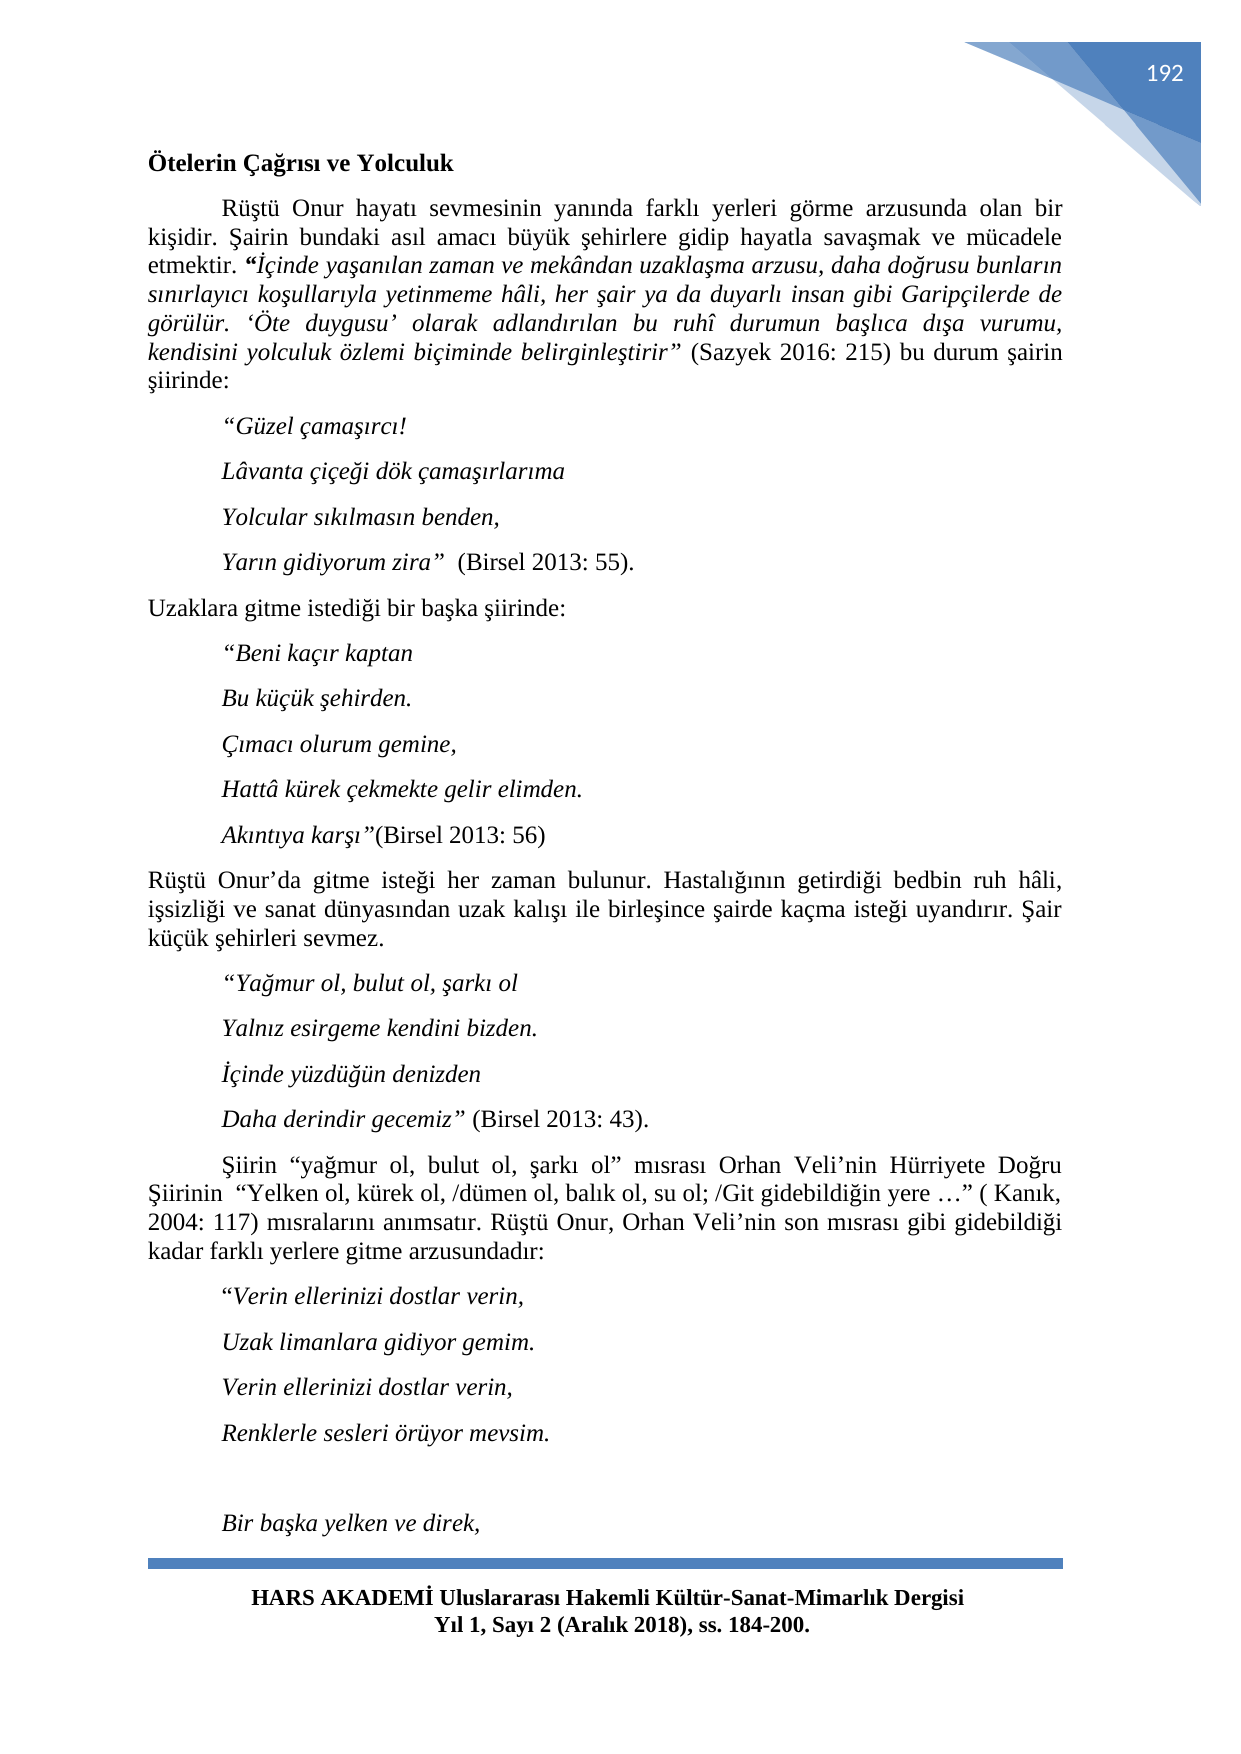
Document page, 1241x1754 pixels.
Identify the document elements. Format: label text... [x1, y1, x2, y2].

text Uzaklara gitme istediği bir başka şiirinde: [148, 593, 1063, 621]
text Daha derindir gecemiz” (Birsel 2013: 43). [221, 1104, 1063, 1133]
text “Verin ellerinizi dostlar verin, [148, 1281, 1063, 1310]
text Uzak limanlara gidiyor gemim. [148, 1327, 1063, 1356]
text “Yağmur ol, bulut ol, şarkı ol [221, 968, 1063, 997]
text Yarın gidiyorum zira” (Birsel 2013: 55). [221, 547, 1063, 576]
text Bir başka yelken ve direk, [148, 1508, 1063, 1537]
text “Güzel çamaşırcı! [221, 411, 1063, 440]
text Lâvanta çiçeği dök çamaşırlarıma [221, 456, 1063, 485]
text Rüştü Onur’da gitme isteği her zaman bulunur. Hastalığının getirdiği bedbin ruh hâli, işsizliği ve sanat dünyasından uzak kalışı ile birleşince şairde kaçma isteği uyandırır. Şair küçük şehirleri sevmez. [148, 865, 1063, 951]
text Çımacı olurum gemine, [221, 729, 1063, 758]
text Rüştü Onur hayatı sevmesinin yanında farklı yerleri görme arzusunda olan bir kişidir. Şairin bundaki asıl amacı büyük şehirlere gidip hayatla savaşmak ve mücadele etmektir. “İçinde yaşanılan zaman ve mekândan uzaklaşma arzusu, daha doğrusu bunların sınırlayıcı koşullarıyla yetinmeme hâli, her şair ya da duyarlı insan gibi Garipçilerde de görülür. ‘Öte duygusu’ olarak adlandırılan bu ruhî durumun başlıca dışa vurumu, kendisini yolculuk özlemi biçiminde belirginleştirir” (Sazyek 2016: 215) bu durum şairin şiirinde: [148, 193, 1063, 394]
text Akıntıya karşı”(Birsel 2013: 56) [221, 820, 1063, 848]
text Şiirin “yağmur ol, bulut ol, şarkı ol” mısrası Orhan Veli’nin Hürriyete Doğru Şiirinin “Yelken ol, kürek ol, /dümen ol, balık ol, su ol; /Git gidebildiğin yere …” ( Kanık, 2004: 117) mısralarını anımsatır. Rüştü Onur, Orhan Veli’nin son mısrası gibi gidebildiği kadar farklı yerlere gitme arzusundadır: [148, 1150, 1063, 1265]
picture [963, 42, 1201, 206]
text Verin ellerinizi dostlar verin, [148, 1372, 1063, 1401]
text Bu küçük şehirden. [221, 683, 1063, 712]
text “Beni kaçır kaptan [221, 638, 1063, 667]
text Yalnız esirgeme kendini bizden. [221, 1013, 1063, 1042]
text Renklerle sesleri örüyor mevsim. [148, 1418, 1063, 1446]
text Ötelerin Çağrısı ve Yolculuk [148, 148, 1063, 176]
text Yolcular sıkılmasın benden, [221, 502, 1063, 531]
text İçinde yüzdüğün denizden [221, 1059, 1063, 1088]
text Hattâ kürek çekmekte gelir elimden. [221, 774, 1063, 803]
